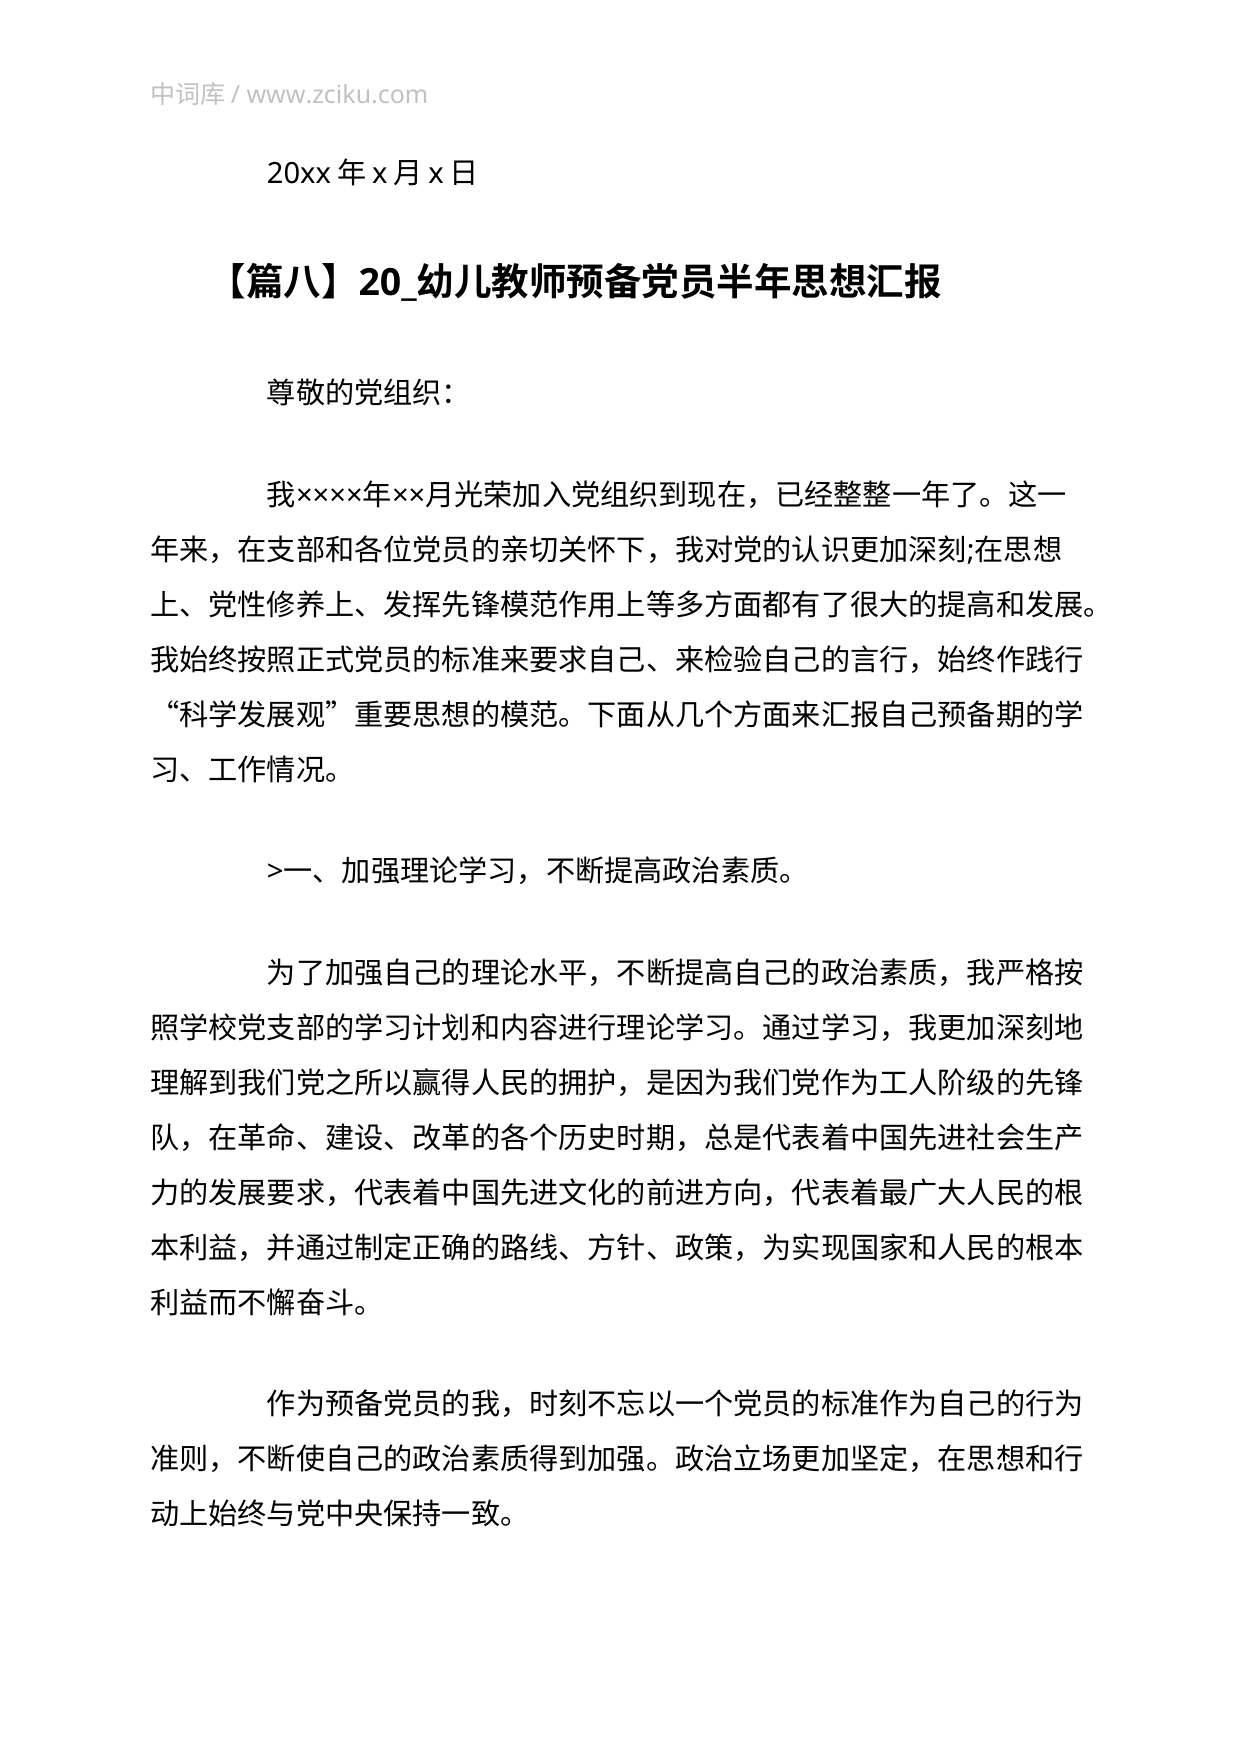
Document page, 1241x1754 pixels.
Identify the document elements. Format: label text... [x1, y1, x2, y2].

text 为了加强自己的理论水平，不断提高自己的政治素质，我严格按照学校党支部的学习计划和内容进行理论学习。通过学习，我更加深刻地理解到我们党之所以赢得人民的拥护，是因为我们党作为工人阶级的先锋队，在革命、建设、改革的各个历史时期，总是代表着中国先进社会生产力的发展要求，代表着中国先进文化的前进方向，代表着最广大人民的根本利益，并通过制定正确的路线、方针、政策，为实现国家和人民的根本利益而不懈奋斗。 [150, 950, 1090, 1321]
text 20xx年x月x日 [150, 150, 1090, 192]
text 作为预备党员的我，时刻不忘以一个党员的标准作为自己的行为准则，不断使自己的政治素质得到加强。政治立场更加坚定，在思想和行动上始终与党中央保持一致。 [150, 1381, 1090, 1533]
text 我××××年××月光荣加入党组织到现在，已经整整一年了。这一年来，在支部和各位党员的亲切关怀下，我对党的认识更加深刻;在思想上、党性修养上、发挥先锋模范作用上等多方面都有了很大的提高和发展。我始终按照正式党员的标准来要求自己、来检验自己的言行，始终作践行“科学发展观”重要思想的模范。下面从几个方面来汇报自己预备期的学习、工作情况。 [150, 471, 1090, 788]
text 尊敬的党组织： [150, 369, 1090, 412]
text >一、加强理论学习，不断提高政治素质。 [150, 848, 1090, 890]
text 【篇八】20_幼儿教师预备党员半年思想汇报 [150, 252, 1090, 306]
